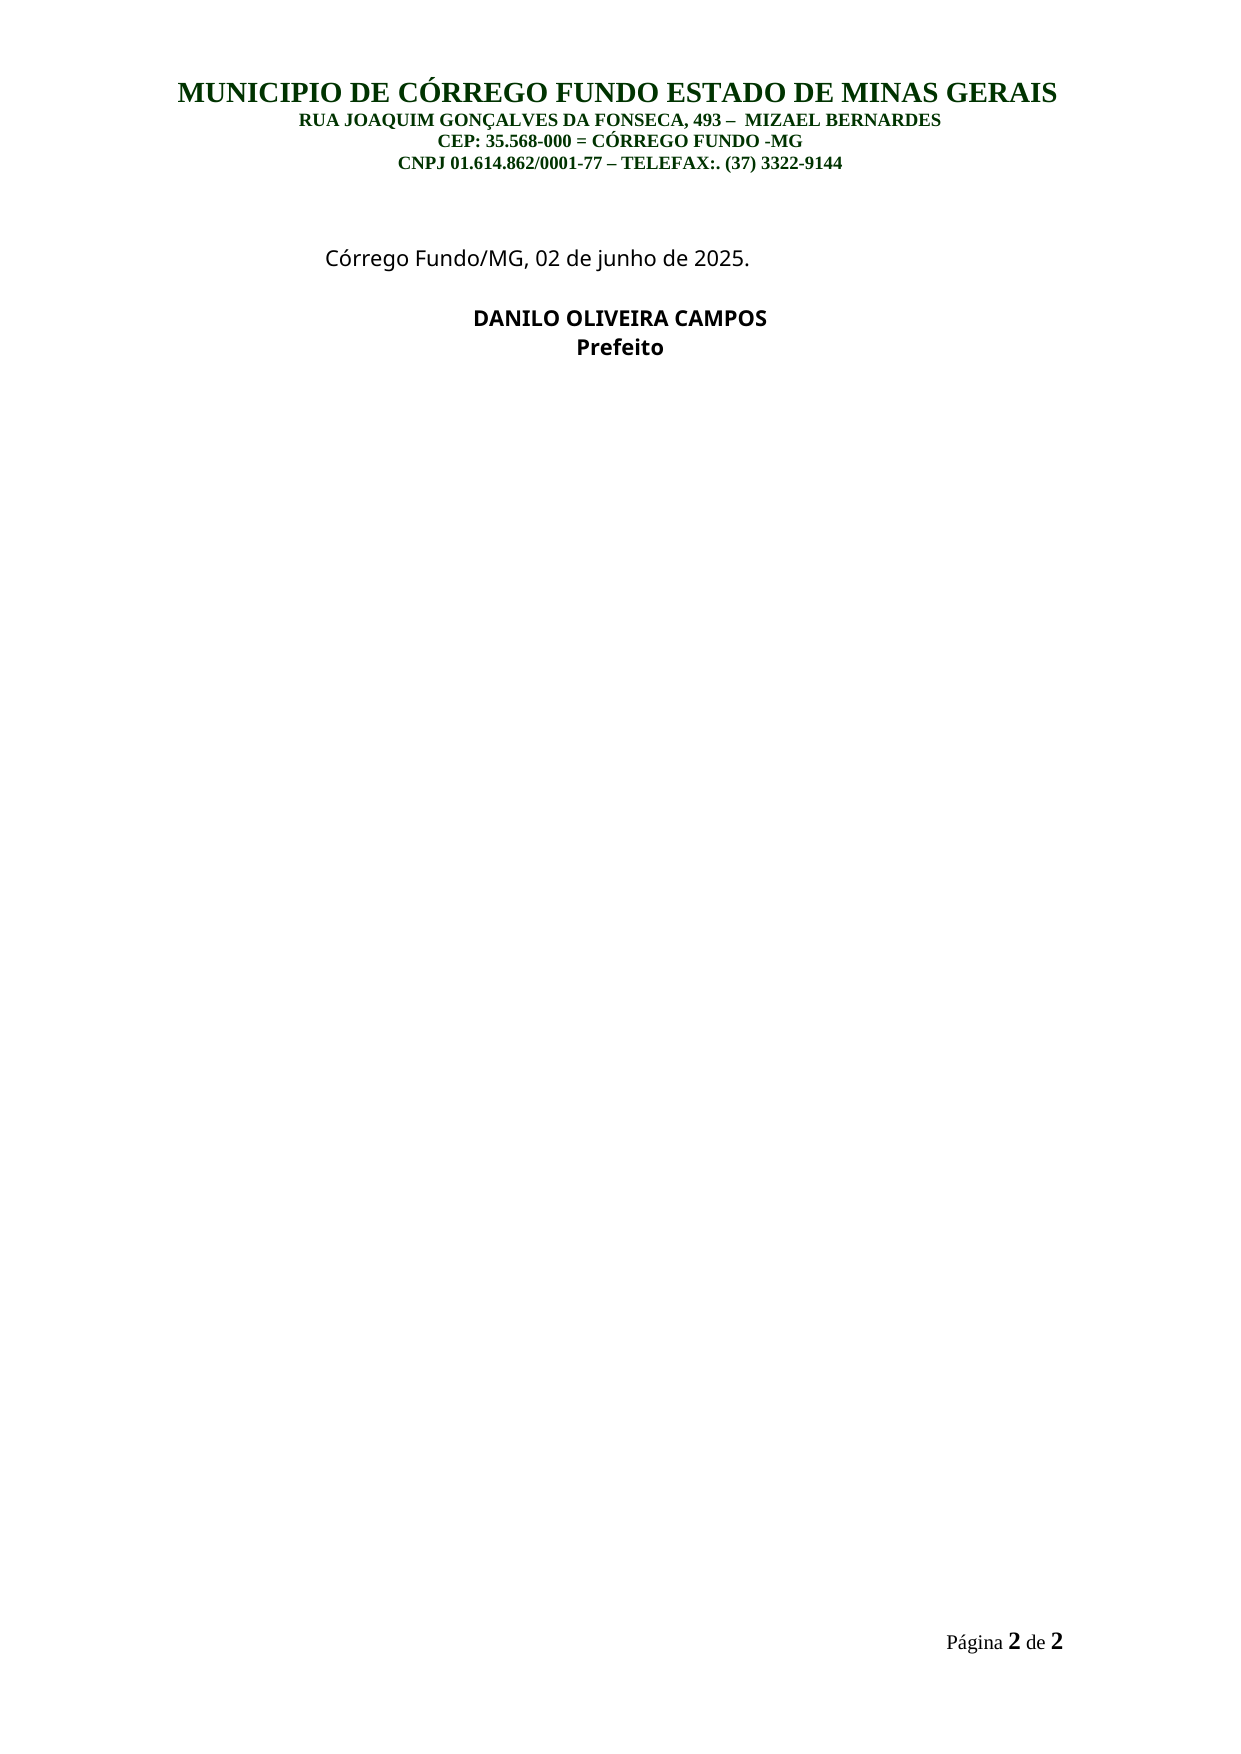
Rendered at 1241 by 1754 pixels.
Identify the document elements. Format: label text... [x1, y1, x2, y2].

text Córrego Fundo/MG, 02 de junho de 2025. [177, 243, 1063, 273]
text Prefeito [177, 332, 1063, 362]
text DANILO OLIVEIRA CAMPOS [177, 302, 1063, 332]
